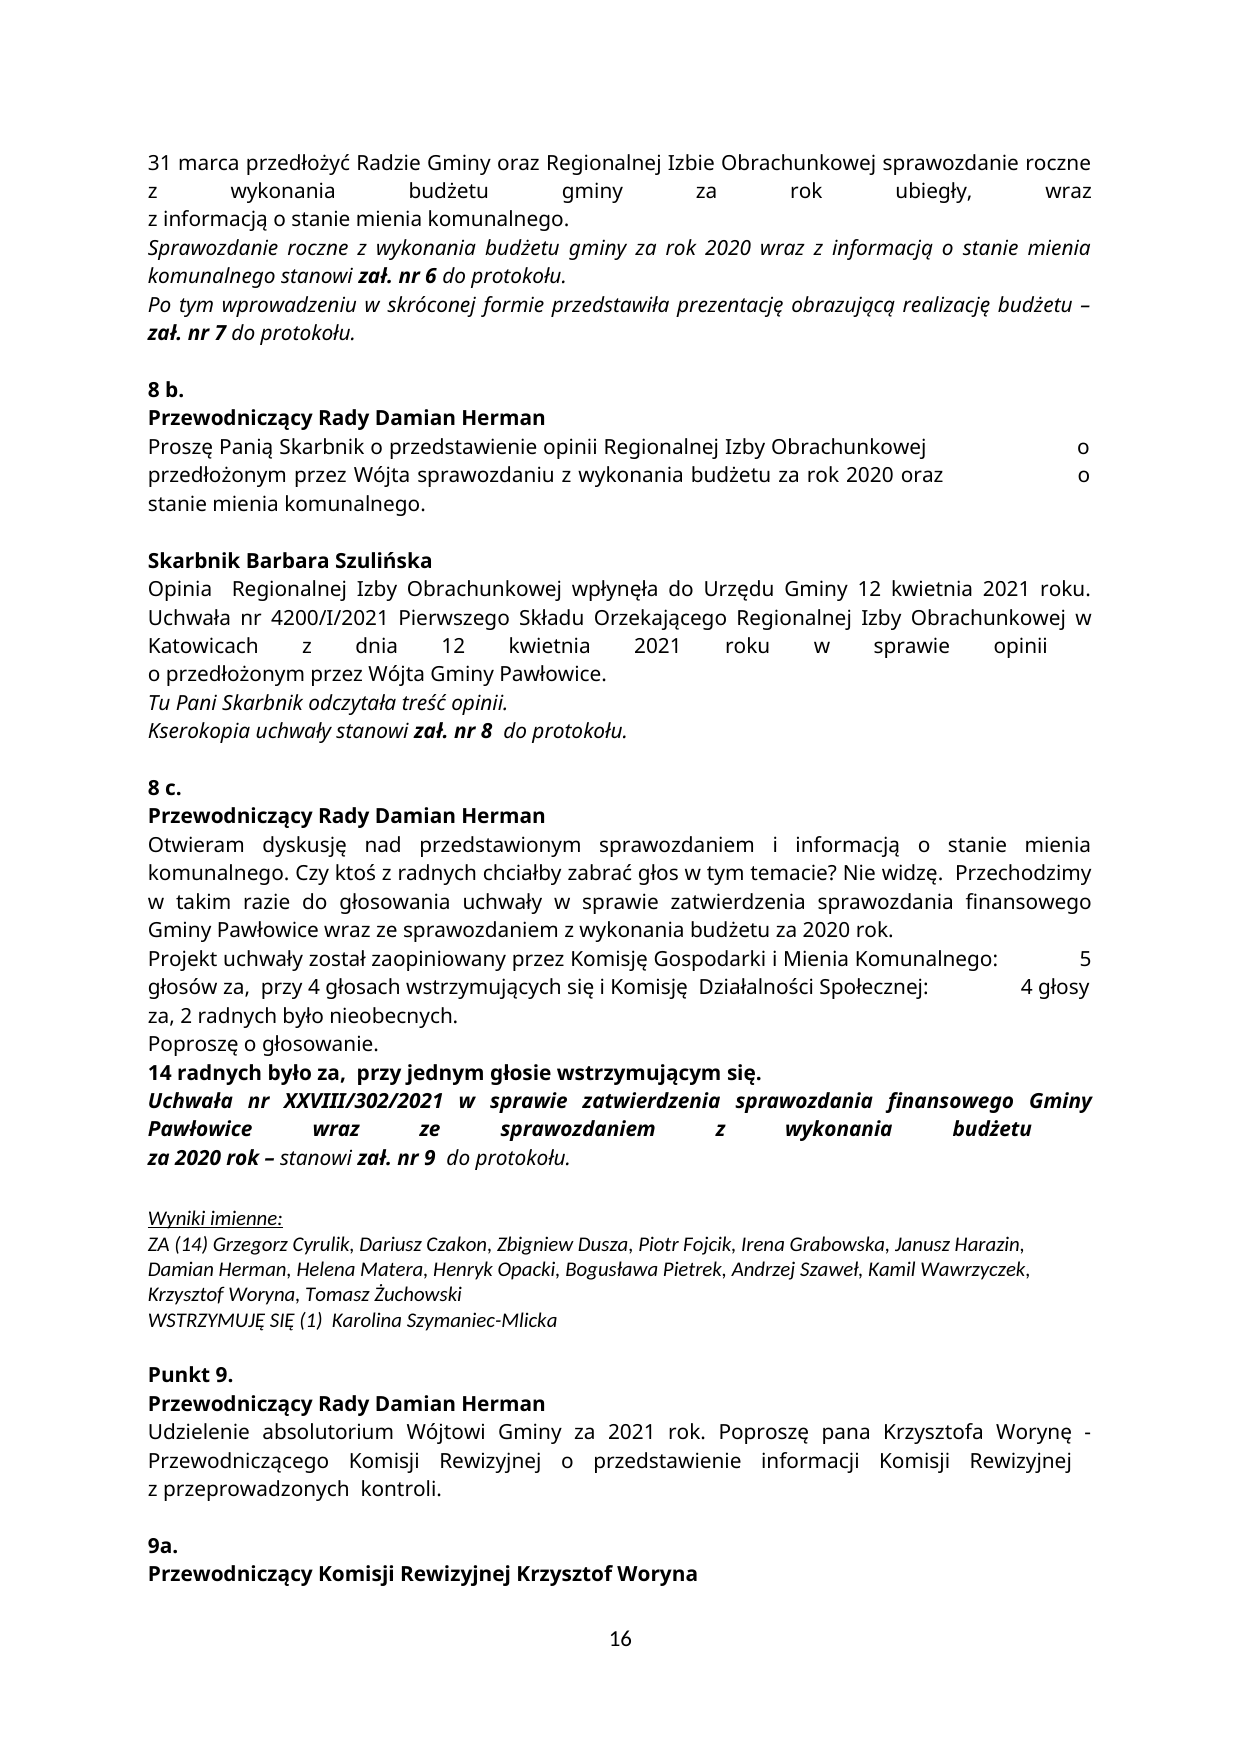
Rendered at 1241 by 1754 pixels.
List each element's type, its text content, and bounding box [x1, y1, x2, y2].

text 8 b. [148, 375, 1093, 403]
text Przewodniczący Rady Damian Herman [148, 802, 1093, 830]
text Tu Pani Skarbnik odczytała treść opinii. [148, 688, 1093, 716]
text Wyniki imienne: ZA (14) Grzegorz Cyrulik, Dariusz Czakon, Zbigniew Dusza, Piotr Fojcik, Irena Grabowska, Janusz Harazin, Damian Herman, Helena Matera, Henryk Opacki, Bogusława Pietrek, Andrzej Szaweł, Kamil Wawrzyczek, Krzysztof Woryna, Tomasz Żuchowski WSTRZYMUJĘ SIĘ (1) Karolina Szymaniec-Mlicka [148, 1171, 1093, 1361]
text Otwieram dyskusję nad przedstawionym sprawozdaniem i informacją o stanie mienia komunalnego. Czy ktoś z radnych chciałby zabrać głos w tym temacie? Nie widzę. Przechodzimy w takim razie do głosowania uchwały w sprawie zatwierdzenia sprawozdania finansowego Gminy Pawłowice wraz ze sprawozdaniem z wykonania budżetu za 2020 rok. [148, 830, 1093, 944]
text Przewodniczący Komisji Rewizyjnej Krzysztof Woryna [148, 1559, 1093, 1588]
text 14 radnych było za, przy jednym głosie wstrzymującym się. [148, 1058, 1093, 1086]
text 9a. [148, 1531, 1093, 1559]
text Skarbnik Barbara Szulińska [148, 546, 1093, 574]
text Udzielenie absolutorium Wójtowi Gminy za 2021 rok. Poproszę pana Krzysztofa Worynę - Przewodniczącego Komisji Rewizyjnej o przedstawienie informacji Komisji Rewizyjnej z przeprowadzonych kontroli. [148, 1417, 1093, 1503]
text Opinia Regionalnej Izby Obrachunkowej wpłynęła do Urzędu Gminy 12 kwietnia 2021 roku. Uchwała nr 4200/I/2021 Pierwszego Składu Orzekającego Regionalnej Izby Obrachunkowej w Katowicach z dnia 12 kwietnia 2021 roku w sprawie opinii o przedłożonym przez Wójta Gminy Pawłowice. [148, 574, 1093, 688]
text Po tym wprowadzeniu w skróconej formie przedstawiła prezentację obrazującą realizację budżetu – zał. nr 7 do protokołu. [148, 290, 1093, 347]
text Punkt 9. [148, 1361, 1093, 1389]
text Przewodniczący Rady Damian Herman [148, 403, 1093, 432]
text Sprawozdanie roczne z wykonania budżetu gminy za rok 2020 wraz z informacją o stanie mienia komunalnego stanowi zał. nr 6 do protokołu. [148, 233, 1093, 290]
text Kserokopia uchwały stanowi zał. nr 8 do protokołu. [148, 716, 1093, 745]
text Poproszę o głosowanie. [148, 1029, 1093, 1058]
text Uchwała nr XXVIII/302/2021 w sprawie zatwierdzenia sprawozdania finansowego Gminy Pawłowice wraz ze sprawozdaniem z wykonania budżetu za 2020 rok – stanowi zał. nr 9 do protokołu. [148, 1086, 1093, 1171]
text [148, 148, 1093, 233]
text Proszę Panią Skarbnik o przedstawienie opinii Regionalnej Izby Obrachunkowej o przedłożonym przez Wójta sprawozdaniu z wykonania budżetu za rok 2020 oraz o stanie mienia komunalnego. [148, 432, 1093, 517]
text Projekt uchwały został zaopiniowany przez Komisję Gospodarki i Mienia Komunalnego: 5 głosów za, przy 4 głosach wstrzymujących się i Komisję Działalności Społecznej: 4 głosy za, 2 radnych było nieobecnych. [148, 944, 1093, 1029]
text 8 c. [148, 773, 1093, 802]
text Przewodniczący Rady Damian Herman [148, 1389, 1093, 1417]
